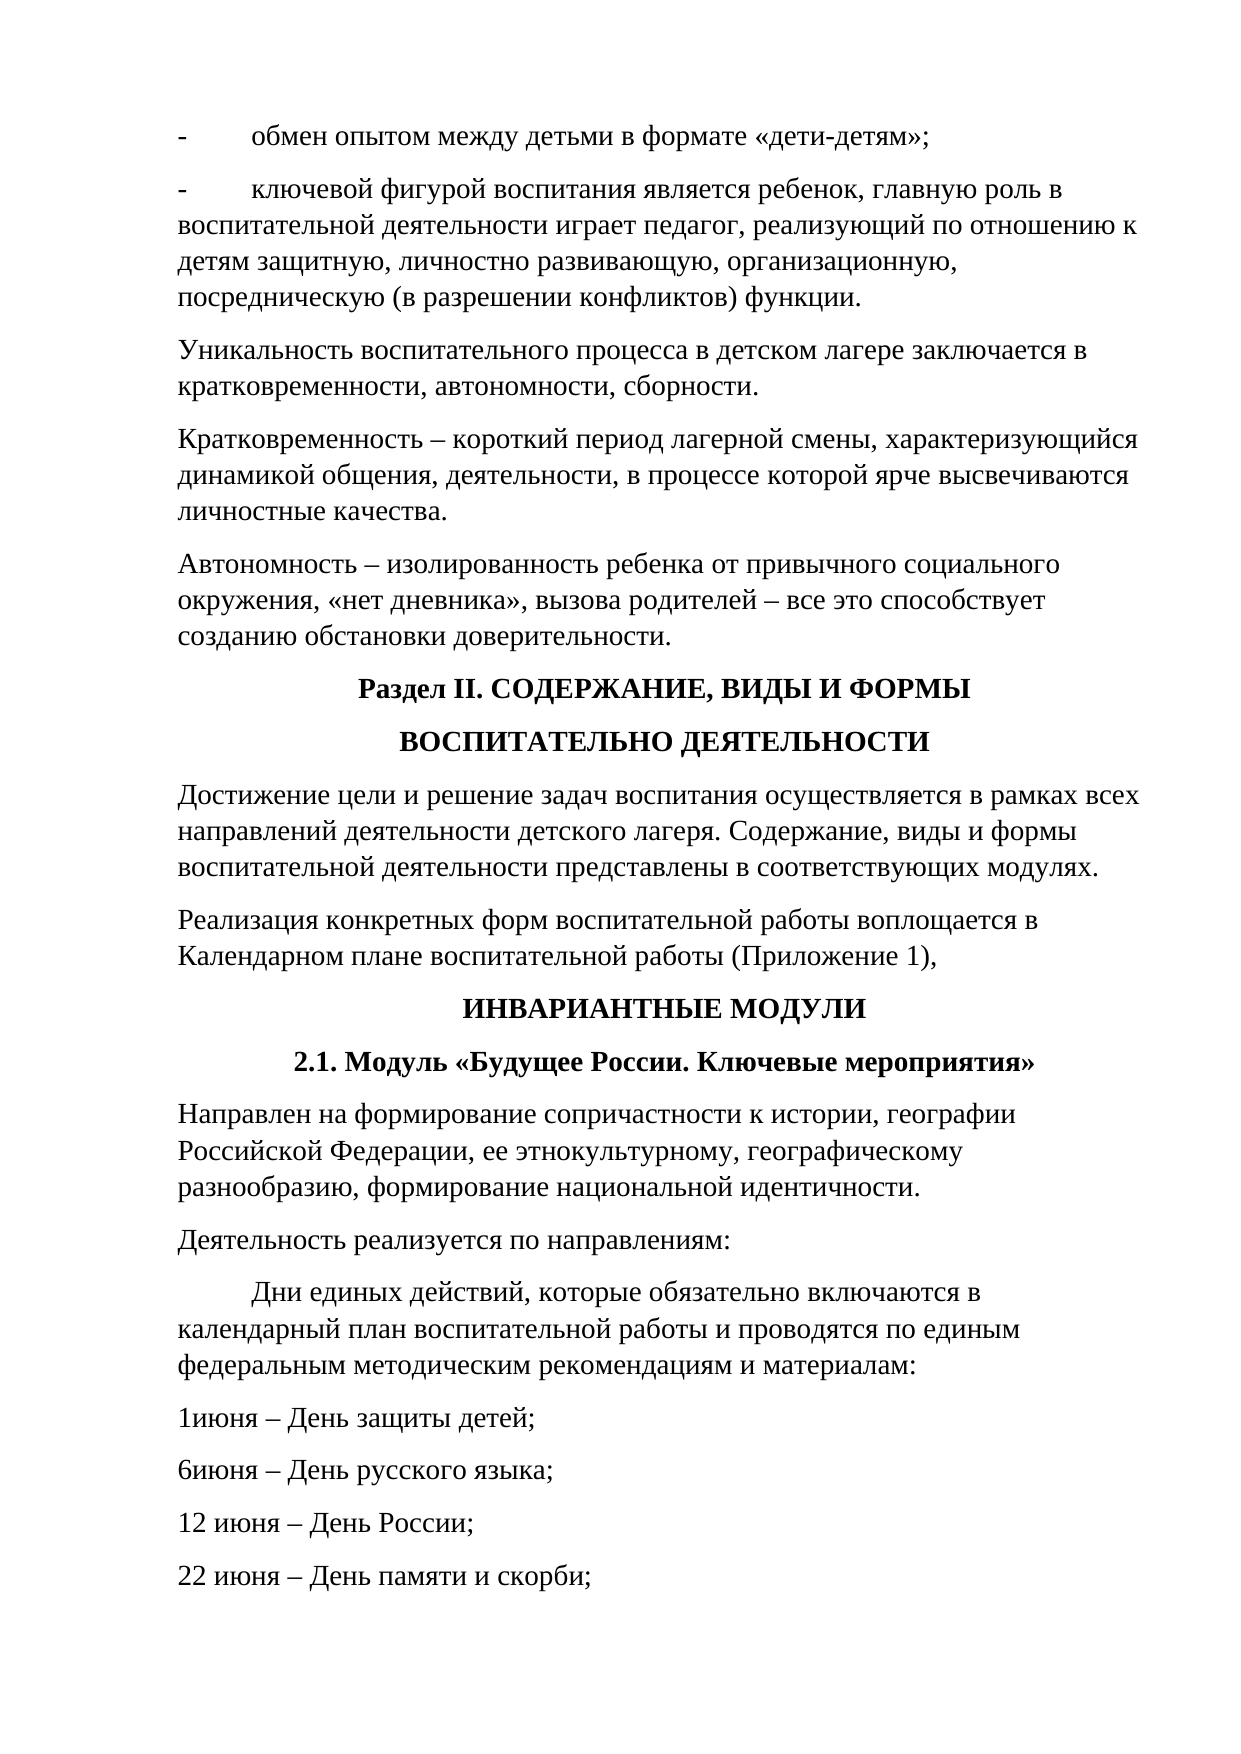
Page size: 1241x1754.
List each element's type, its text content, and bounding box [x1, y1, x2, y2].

text - обмен опытом между детьми в формате «дети-детям»; [177, 118, 1152, 152]
text Деятельность реализуется по направлениям: [177, 1222, 1152, 1255]
text Кратковременность – короткий период лагерной смены, характеризующийся динамикой общения, деятельности, в процессе которой ярче высвечиваются личностные качества. [177, 421, 1152, 527]
text 22 июня – День памяти и скорби; [177, 1558, 1152, 1592]
text Уникальность воспитательного процесса в детском лагере заключается в кратковременности, автономности, сборности. [177, 332, 1152, 402]
text 12 июня – День России; [177, 1505, 1152, 1539]
text 6июня – День русского языка; [177, 1452, 1152, 1486]
text Реализация конкретных форм воспитательной работы воплощается в Календарном плане воспитательной работы (Приложение 1), [177, 902, 1152, 972]
text Раздел II. СОДЕРЖАНИЕ, ВИДЫ И ФОРМЫ [177, 671, 1152, 705]
text 2.1. Модуль «Будущее России. Ключевые мероприятия» [177, 1044, 1152, 1077]
text Автономность – изолированность ребенка от привычного социального окружения, «нет дневника», вызова родителей – все это способствует созданию обстановки доверительности. [177, 546, 1152, 652]
text ВОСПИТАТЕЛЬНО ДЕЯТЕЛЬНОСТИ [177, 724, 1152, 758]
text Достижение цели и решение задач воспитания осуществляется в рамках всех направлений деятельности детского лагеря. Содержание, виды и формы воспитательной деятельности представлены в соответствующих модулях. [177, 777, 1152, 883]
text ИНВАРИАНТНЫЕ МОДУЛИ [177, 991, 1152, 1024]
text Направлен на формирование сопричастности к истории, географии Российской Федерации, ее этнокультурному, географическому разнообразию, формирование национальной идентичности. [177, 1097, 1152, 1202]
text 1июня – День защиты детей; [177, 1400, 1152, 1433]
text - ключевой фигурой воспитания является ребенок, главную роль в воспитательной деятельности играет педагог, реализующий по отношению к детям защитную, личностно развивающую, организационную, посредническую (в разрешении конфликтов) функции. [177, 171, 1152, 313]
text Дни единых действий, которые обязательно включаются в календарный план воспитательной работы и проводятся по единым федеральным методическим рекомендациям и материалам: [177, 1274, 1152, 1380]
